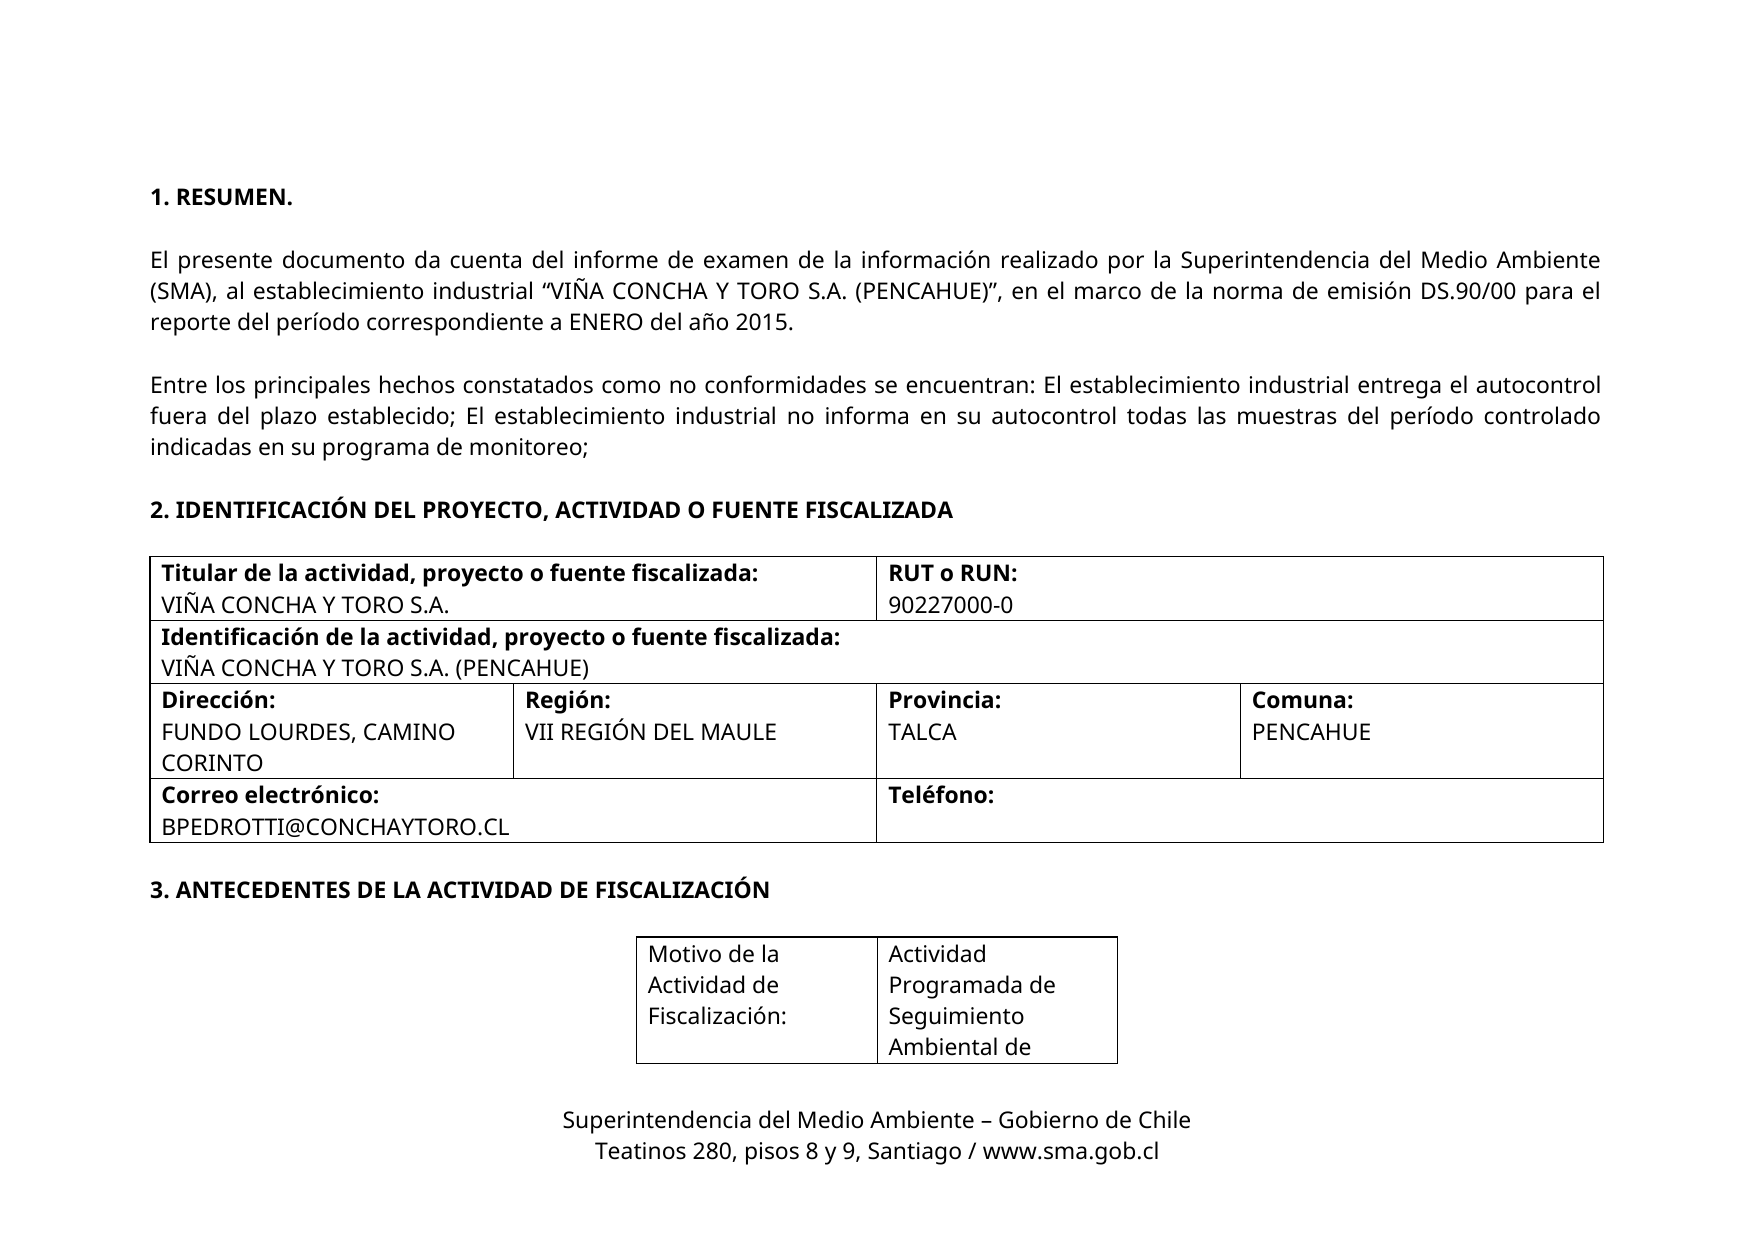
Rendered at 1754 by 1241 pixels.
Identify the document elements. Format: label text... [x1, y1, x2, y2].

table_cell Correo electrónico: BPEDROTTI@CONCHAYTORO.CL [151, 779, 876, 842]
text 3. ANTECEDENTES DE LA ACTIVIDAD DE FISCALIZACIÓN [150, 843, 1604, 905]
table_cell Comuna: PENCAHUE [1241, 684, 1603, 778]
table_cell Dirección: FUNDO LOURDES, CAMINO CORINTO [151, 684, 513, 778]
table_cell Identificación de la actividad, proyecto o fuente fiscalizada: VIÑA CONCHA Y TORO S.A. (PENCAHUE) [151, 621, 1603, 683]
table_cell Teléfono: [877, 779, 1603, 842]
table_header RUT o RUN: 90227000-0 [877, 557, 1603, 620]
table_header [878, 938, 1117, 1062]
text El presente documento da cuenta del informe de examen de la información realizado por la Superintendencia del Medio Ambiente (SMA), al establecimiento industrial “VIÑA CONCHA Y TORO S.A. (PENCAHUE)”, en el marco de la norma de emisión DS.90/00 para el reporte del período correspondiente a ENERO del año 2015. [150, 212, 1604, 337]
text 2. IDENTIFICACIÓN DEL PROYECTO, ACTIVIDAD O FUENTE FISCALIZADA [150, 462, 1604, 525]
text Entre los principales hechos constatados como no conformidades se encuentran: El establecimiento industrial entrega el autocontrol fuera del plazo establecido; El establecimiento industrial no informa en su autocontrol todas las muestras del período controlado indicadas en su programa de monitoreo; [150, 337, 1604, 462]
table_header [637, 938, 877, 1062]
text 1. RESUMEN. [150, 150, 1604, 212]
table_header Titular de la actividad, proyecto o fuente fiscalizada: VIÑA CONCHA Y TORO S.A. [151, 557, 876, 620]
table_cell Provincia: TALCA [877, 684, 1240, 778]
table_cell Región: VII REGIÓN DEL MAULE [514, 684, 876, 778]
